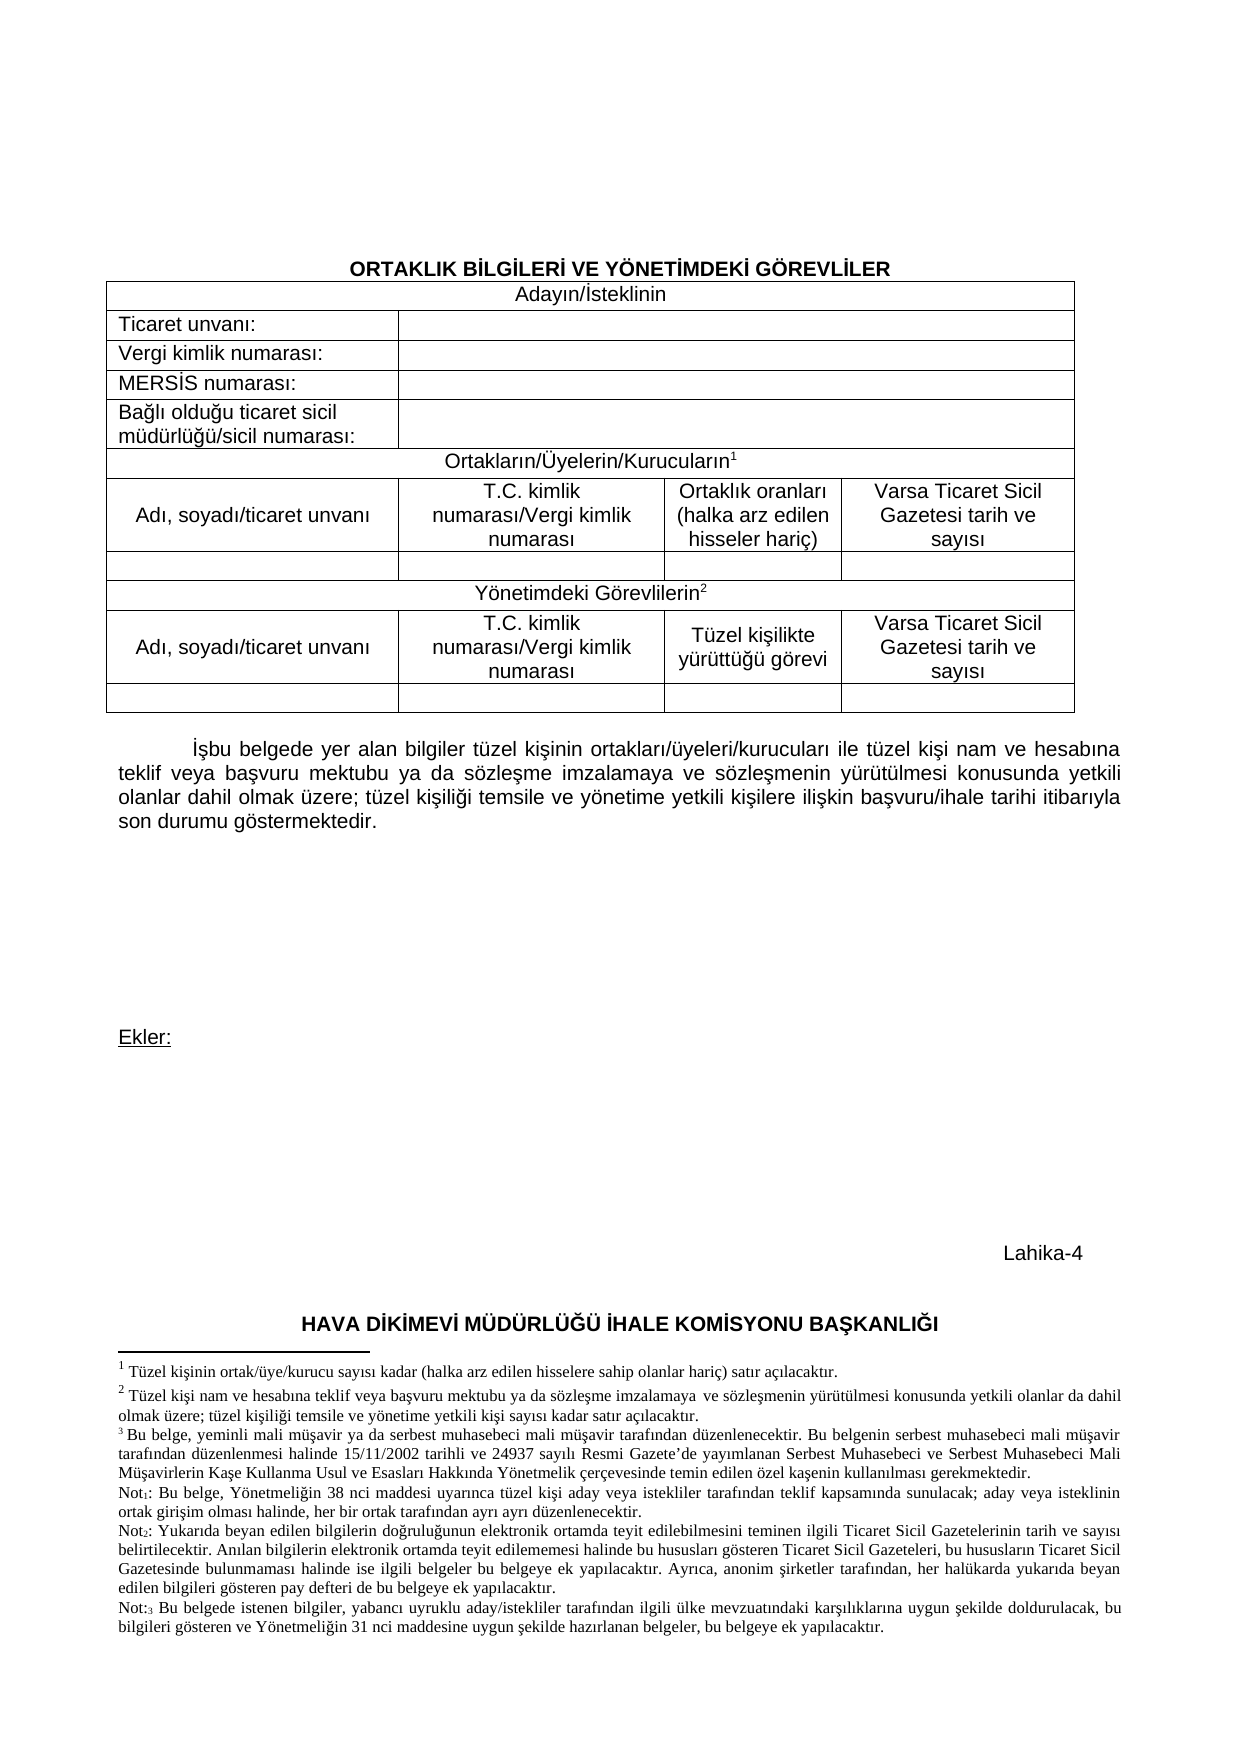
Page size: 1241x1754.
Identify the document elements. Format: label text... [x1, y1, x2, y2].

text HAVA DİKİMEVİ MÜDÜRLÜĞÜ İHALE KOMİSYONU BAŞKANLIĞI [118, 1312, 1122, 1336]
table_cell Vergi kimlik numarası: [107, 341, 398, 369]
text ORTAKLIK BİLGİLERİ VE YÖNETİMDEKİ GÖREVLİLER [118, 257, 1122, 281]
table_cell T.C. kimlik numarası/Vergi kimlik numarası [399, 611, 664, 683]
table_cell Yönetimdeki Görevlilerin [107, 581, 1074, 610]
table_header Adayın/İsteklinin [107, 282, 1074, 310]
table_cell [399, 400, 1074, 448]
table_cell Adı, soyadı/ticaret unvanı [107, 611, 398, 683]
table_cell [399, 684, 664, 712]
table_cell [399, 341, 1074, 369]
table_cell Bağlı olduğu ticaret sicil müdürlüğü/sicil numarası: [107, 400, 398, 448]
table_cell [399, 371, 1074, 399]
table_cell [842, 684, 1074, 712]
text İşbu belgede yer alan bilgiler tüzel kişinin ortakları/üyeleri/kurucuları ile tüzel kişi nam ve hesabına teklif veya başvuru mektubu ya da sözleşme imzalamaya ve sözleşmenin yürütülmesi konusunda yetkili olanlar dahil olmak üzere; tüzel kişiliği temsile ve yönetime yetkili kişilere ilişkin başvuru/ihale tarihi itibarıyla son durumu göstermektedir. [118, 737, 1122, 833]
table_cell [107, 684, 398, 712]
table_cell Tüzel kişilikte yürüttüğü görevi [665, 611, 841, 683]
table_cell MERSİS numarası: [107, 371, 398, 399]
table_cell Varsa Ticaret Sicil Gazetesi tarih ve sayısı [842, 611, 1074, 683]
table_cell Ortakların/Üyelerin/Kurucuların [107, 449, 1074, 478]
table_cell [107, 552, 398, 580]
table_cell [842, 552, 1074, 580]
table_cell [665, 552, 841, 580]
table_cell Varsa Ticaret Sicil Gazetesi tarih ve sayısı [842, 479, 1074, 551]
table_cell [399, 311, 1074, 340]
table_cell Ticaret unvanı: [107, 311, 398, 340]
table_cell [399, 552, 664, 580]
table_cell [665, 684, 841, 712]
text Ekler: [118, 1025, 1122, 1049]
table_cell T.C. kimlik numarası/Vergi kimlik numarası [399, 479, 664, 551]
table_cell Ortaklık oranları (halka arz edilen hisseler hariç) [665, 479, 841, 551]
table_cell Adı, soyadı/ticaret unvanı [107, 479, 398, 551]
text Lahika-4 [929, 1240, 1122, 1264]
